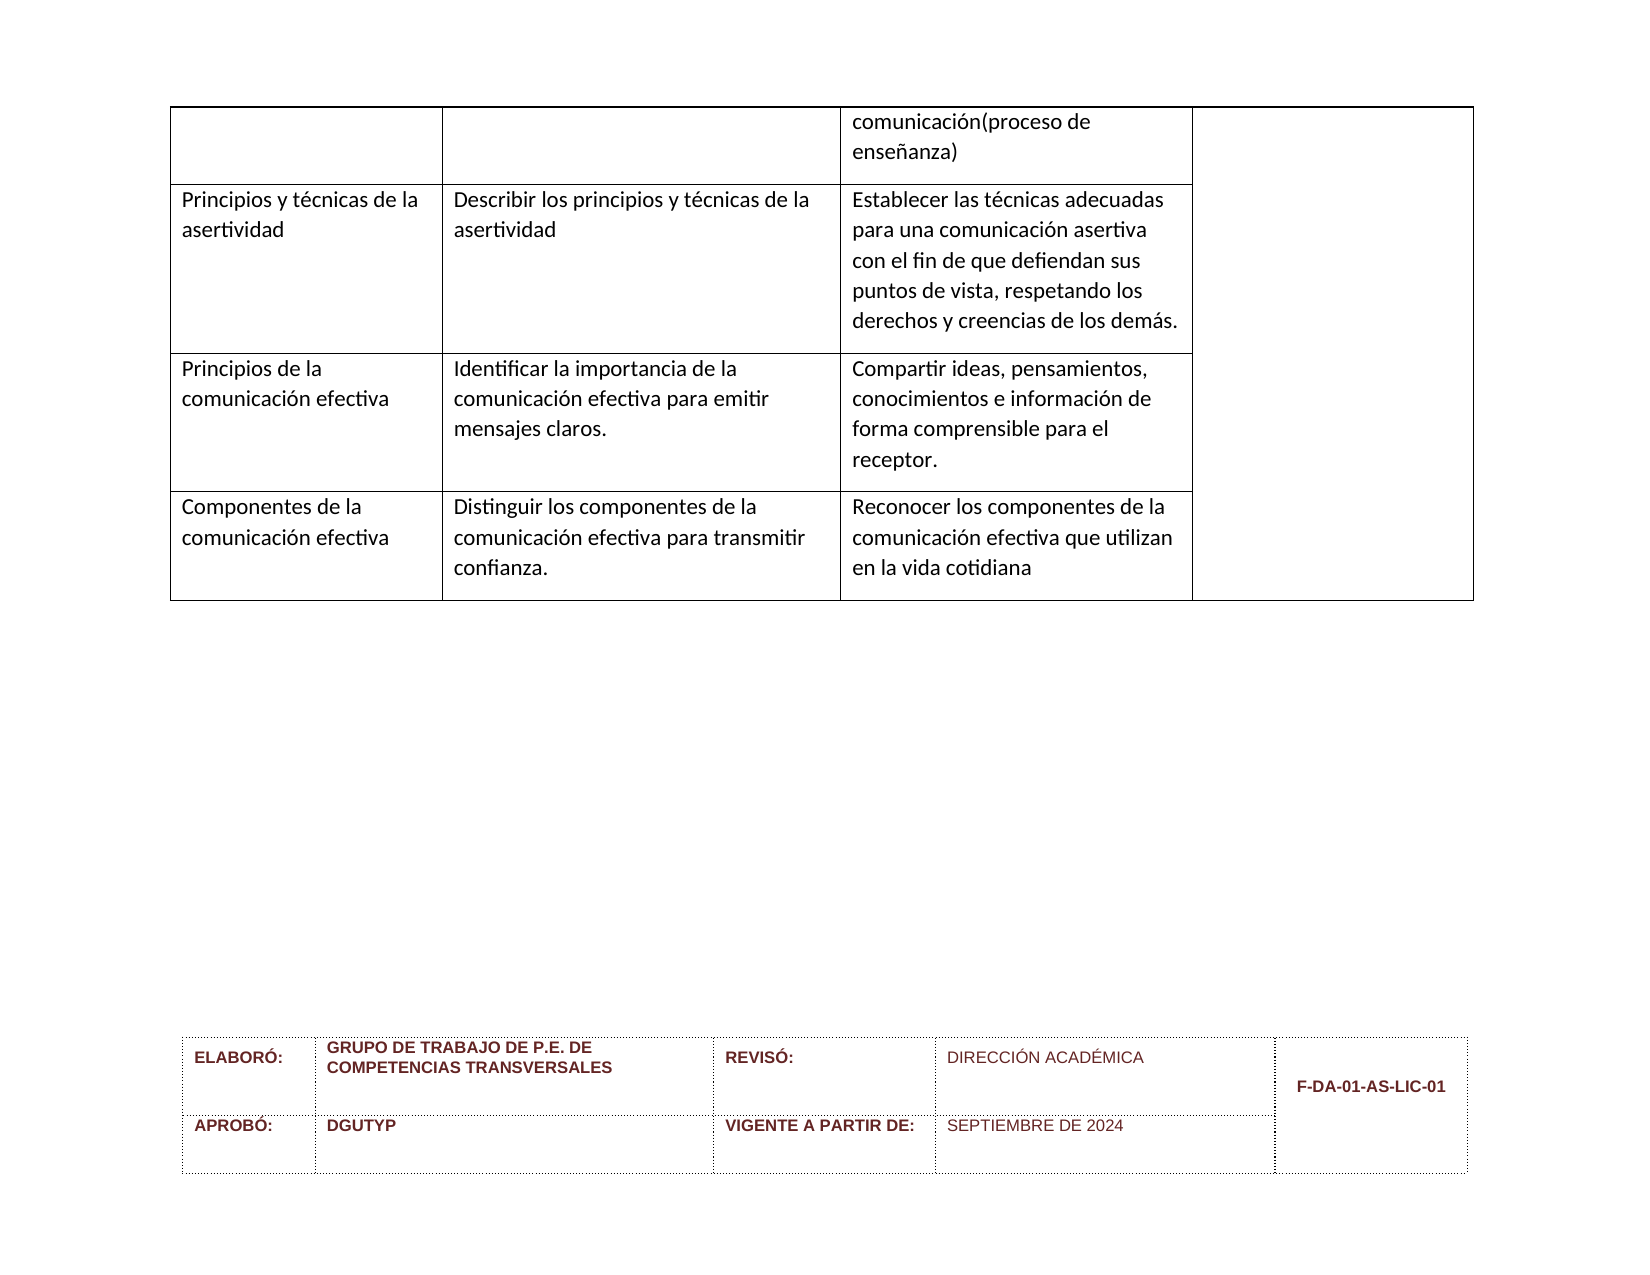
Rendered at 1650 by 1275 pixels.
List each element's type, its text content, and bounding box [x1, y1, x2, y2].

table_cell Principios de la comunicación efectiva [171, 354, 442, 491]
table_cell Componentes de la comunicación efectiva [171, 492, 442, 600]
table_cell Distinguir los componentes de la comunicación efectiva para transmitir confianza. [443, 492, 840, 600]
table_cell Reconocer los componentes de la comunicación efectiva que utilizan en la vida cotidiana [841, 492, 1192, 600]
table_cell Compartir ideas, pensamientos, conocimientos e información de forma comprensible para el receptor. [841, 354, 1192, 491]
table_cell Establecer las técnicas adecuadas para una comunicación asertiva con el fin de que defiendan sus puntos de vista, respetando los derechos y creencias de los demás. [841, 185, 1192, 353]
table_cell Describir los principios y técnicas de la asertividad [443, 185, 840, 353]
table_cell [443, 108, 840, 184]
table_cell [841, 108, 1192, 184]
table_cell Identificar la importancia de la comunicación efectiva para emitir mensajes claros. [443, 354, 840, 491]
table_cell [171, 108, 442, 184]
table_cell Principios y técnicas de la asertividad [171, 185, 442, 353]
